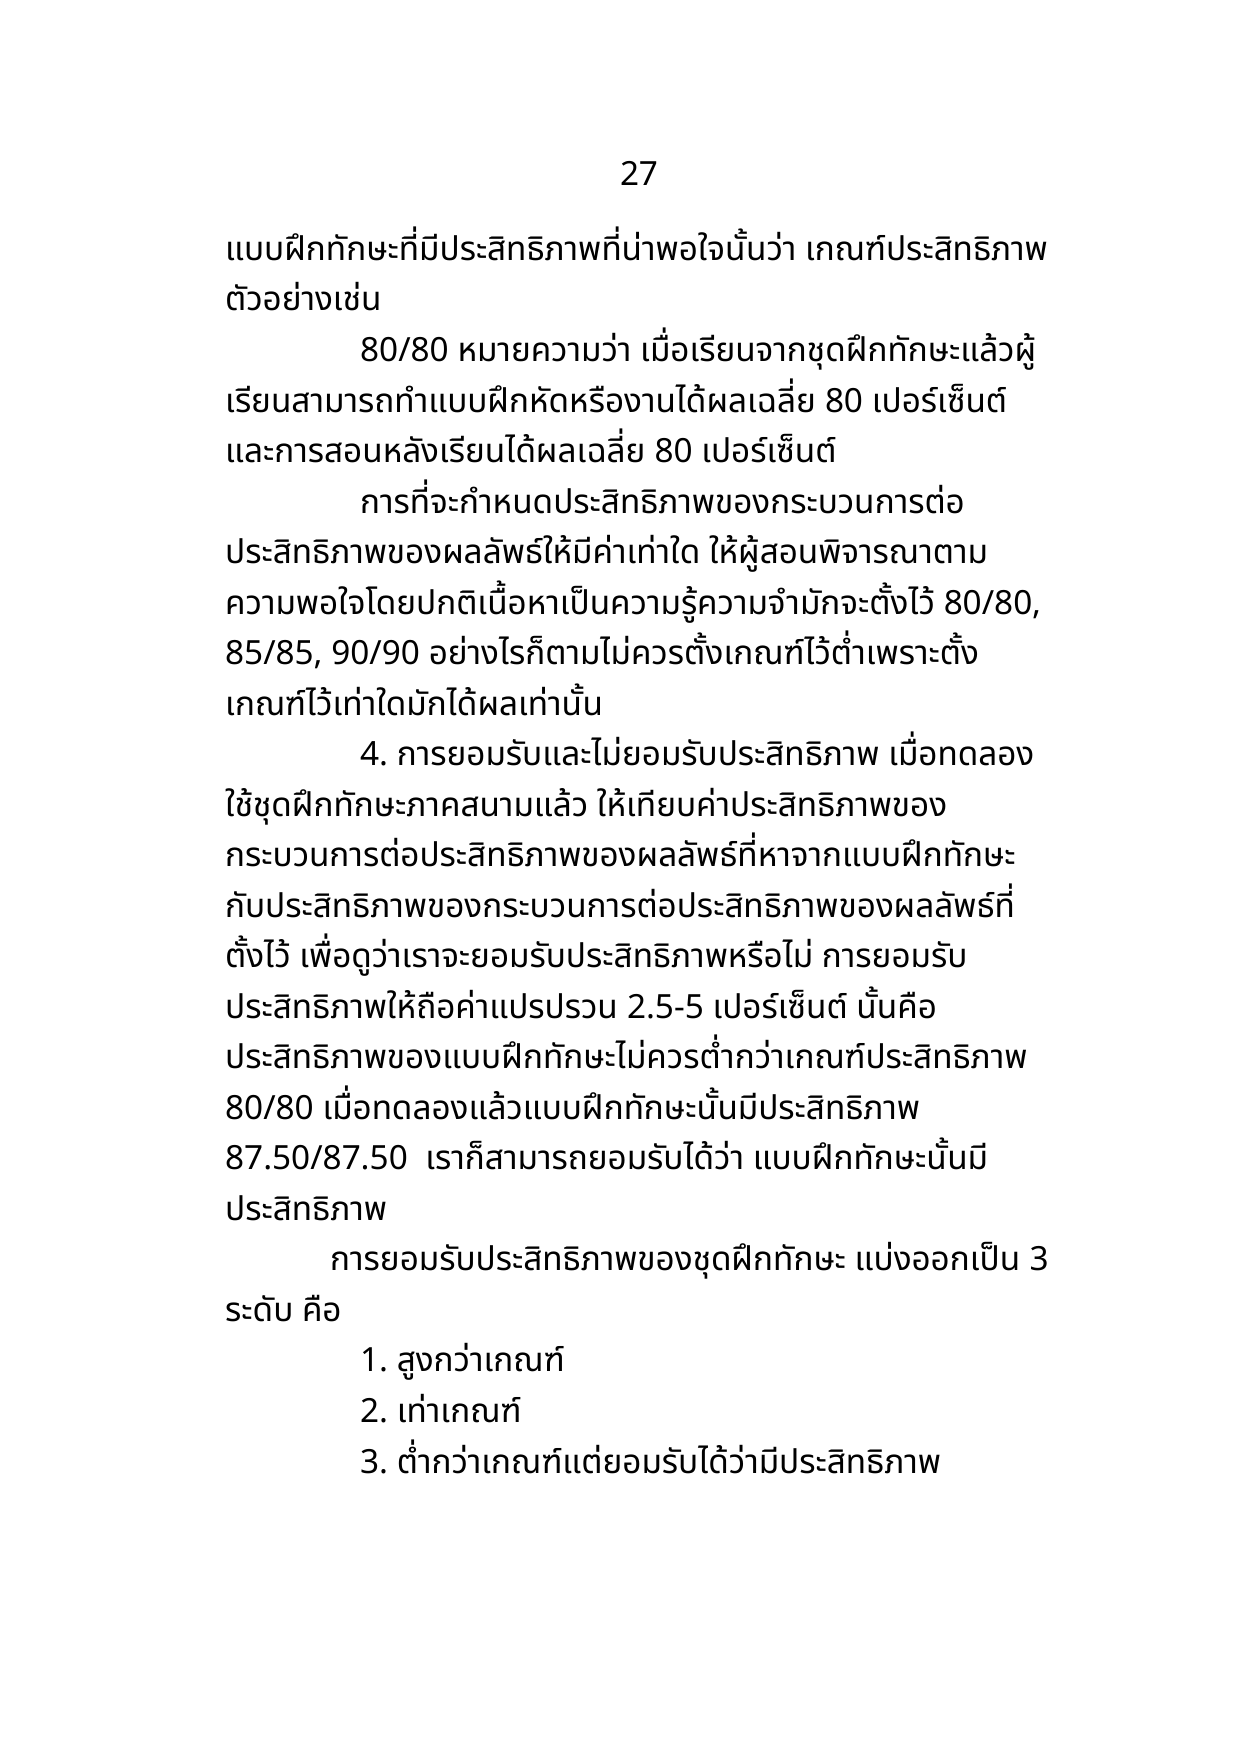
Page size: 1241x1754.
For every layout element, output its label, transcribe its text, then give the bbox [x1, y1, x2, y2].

text 4. การยอมรับและไม่ยอมรับประสิทธิภาพ เมื่อทดลองใช้ชุดฝึกทักษะภาคสนามแล้ว ให้เทียบค่าประสิทธิภาพของกระบวนการต่อประสิทธิภาพของผลลัพธ์ที่หาจากแบบฝึกทักษะกับประสิทธิภาพของกระบวนการต่อประสิทธิภาพของผลลัพธ์ที่ตั้งไว้ เพื่อดูว่าเราจะยอมรับประสิทธิภาพหรือไม่ การยอมรับประสิทธิภาพให้ถือค่าแปรปรวน 2.5-5 เปอร์เซ็นต์ นั้นคือ ประสิทธิภาพของแบบฝึกทักษะไม่ควรต่ำกว่าเกณฑ์ประสิทธิภาพ 80/80 เมื่อทดลองแล้วแบบฝึกทักษะนั้นมีประสิทธิภาพ 87.50/87.50 เราก็สามารถยอมรับได้ว่า แบบฝึกทักษะนั้นมีประสิทธิภาพ [225, 730, 1052, 1235]
text 2. เท่าเกณฑ์ [225, 1387, 1052, 1437]
text การที่จะกำหนดประสิทธิภาพของกระบวนการต่อประสิทธิภาพของผลลัพธ์ให้มีค่าเท่าใด ให้ผู้สอนพิจารณาตามความพอใจโดยปกติเนื้อหาเป็นความรู้ความจำมักจะตั้งไว้ 80/80, 85/85, 90/90 อย่างไรก็ตามไม่ควรตั้งเกณฑ์ไว้ต่ำเพราะตั้งเกณฑ์ไว้เท่าใดมักได้ผลเท่านั้น [225, 478, 1052, 730]
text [225, 225, 1052, 326]
text 80/80 หมายความว่า เมื่อเรียนจากชุดฝึกทักษะแล้วผู้เรียนสามารถทำแบบฝึกหัดหรืองานได้ผลเฉลี่ย 80 เปอร์เซ็นต์ และการสอนหลังเรียนได้ผลเฉลี่ย 80 เปอร์เซ็นต์ [225, 326, 1052, 478]
text 3. ต่ำกว่าเกณฑ์แต่ยอมรับได้ว่ามีประสิทธิภาพ [225, 1437, 1052, 1488]
text 1. สูงกว่าเกณฑ์ [225, 1336, 1052, 1387]
text การยอมรับประสิทธิภาพของชุดฝึกทักษะ แบ่งออกเป็น 3 ระดับ คือ [225, 1235, 1052, 1336]
